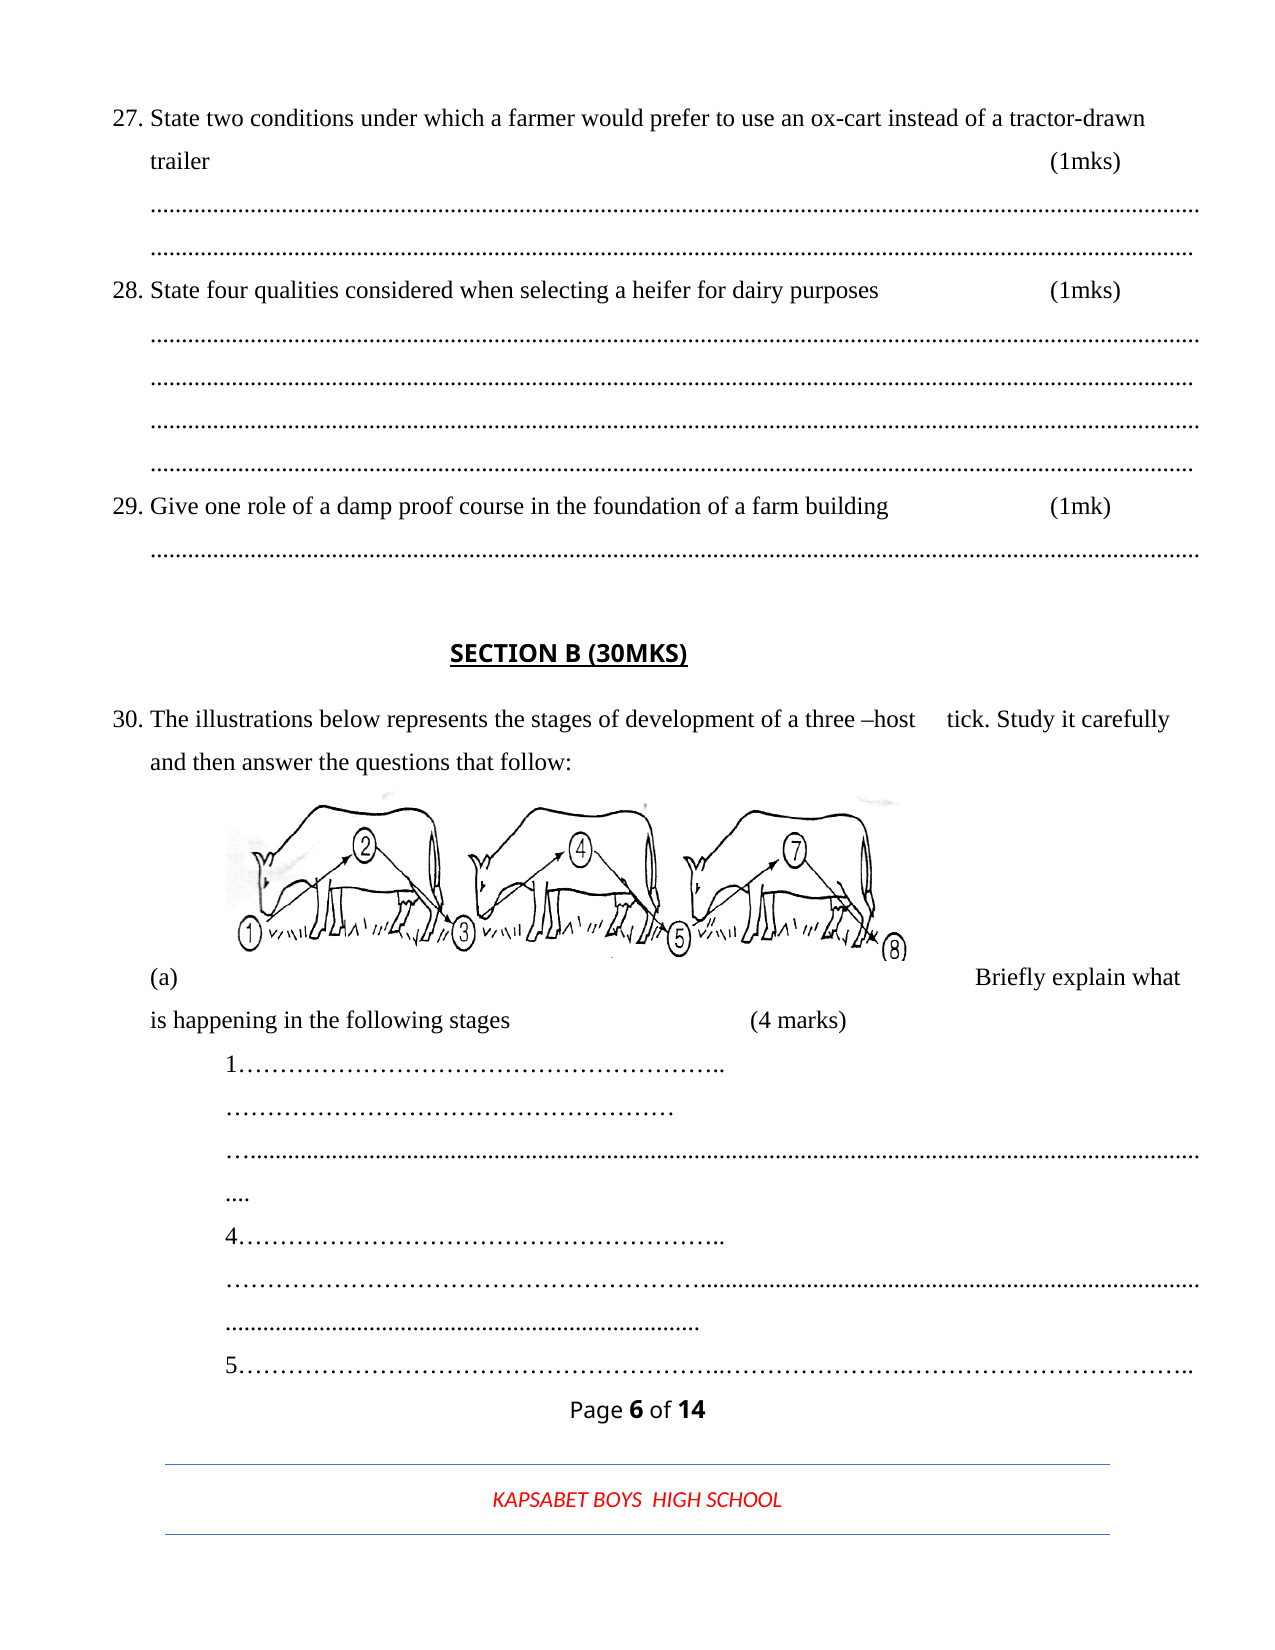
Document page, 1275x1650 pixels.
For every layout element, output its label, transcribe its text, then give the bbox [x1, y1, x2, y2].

list The illustrations below represents the stages of development of a three –host tick. Study it carefully and then answer the questions that follow: [112, 704, 1200, 776]
text 1…………………………………………………..…………………………………………………............................................................................................................................................................ [225, 1049, 1200, 1207]
text 4…………………………………………………..…………………………………………………............................................................................................................................................................ [225, 1221, 1200, 1336]
list State two conditions under which a farmer would prefer to use an ox-cart instead of a tractor-drawn trailer (1mks) [112, 103, 1200, 175]
list Give one role of a damp proof course in the foundation of a farm building (1mk) [112, 491, 1200, 520]
text ........................................................................................................................................................................ [75, 534, 1200, 563]
text (a) Briefly explain what is happening in the following stages (4 marks) [75, 962, 1200, 1034]
text ............................................................................................................................................................................................................................................................................................................................................... [150, 189, 1200, 261]
text SECTION B (30MKS) [375, 636, 1200, 670]
list State four qualities considered when selecting a heifer for dairy purposes (1mks) [112, 276, 1200, 304]
text 5…………………………………………………..………………….…………………………….. [225, 1351, 1200, 1379]
text ............................................................................................................................................................................................................................................................................................................................................... [150, 319, 1200, 391]
text ............................................................................................................................................................................................................................................................................................................................................... [150, 405, 1200, 477]
